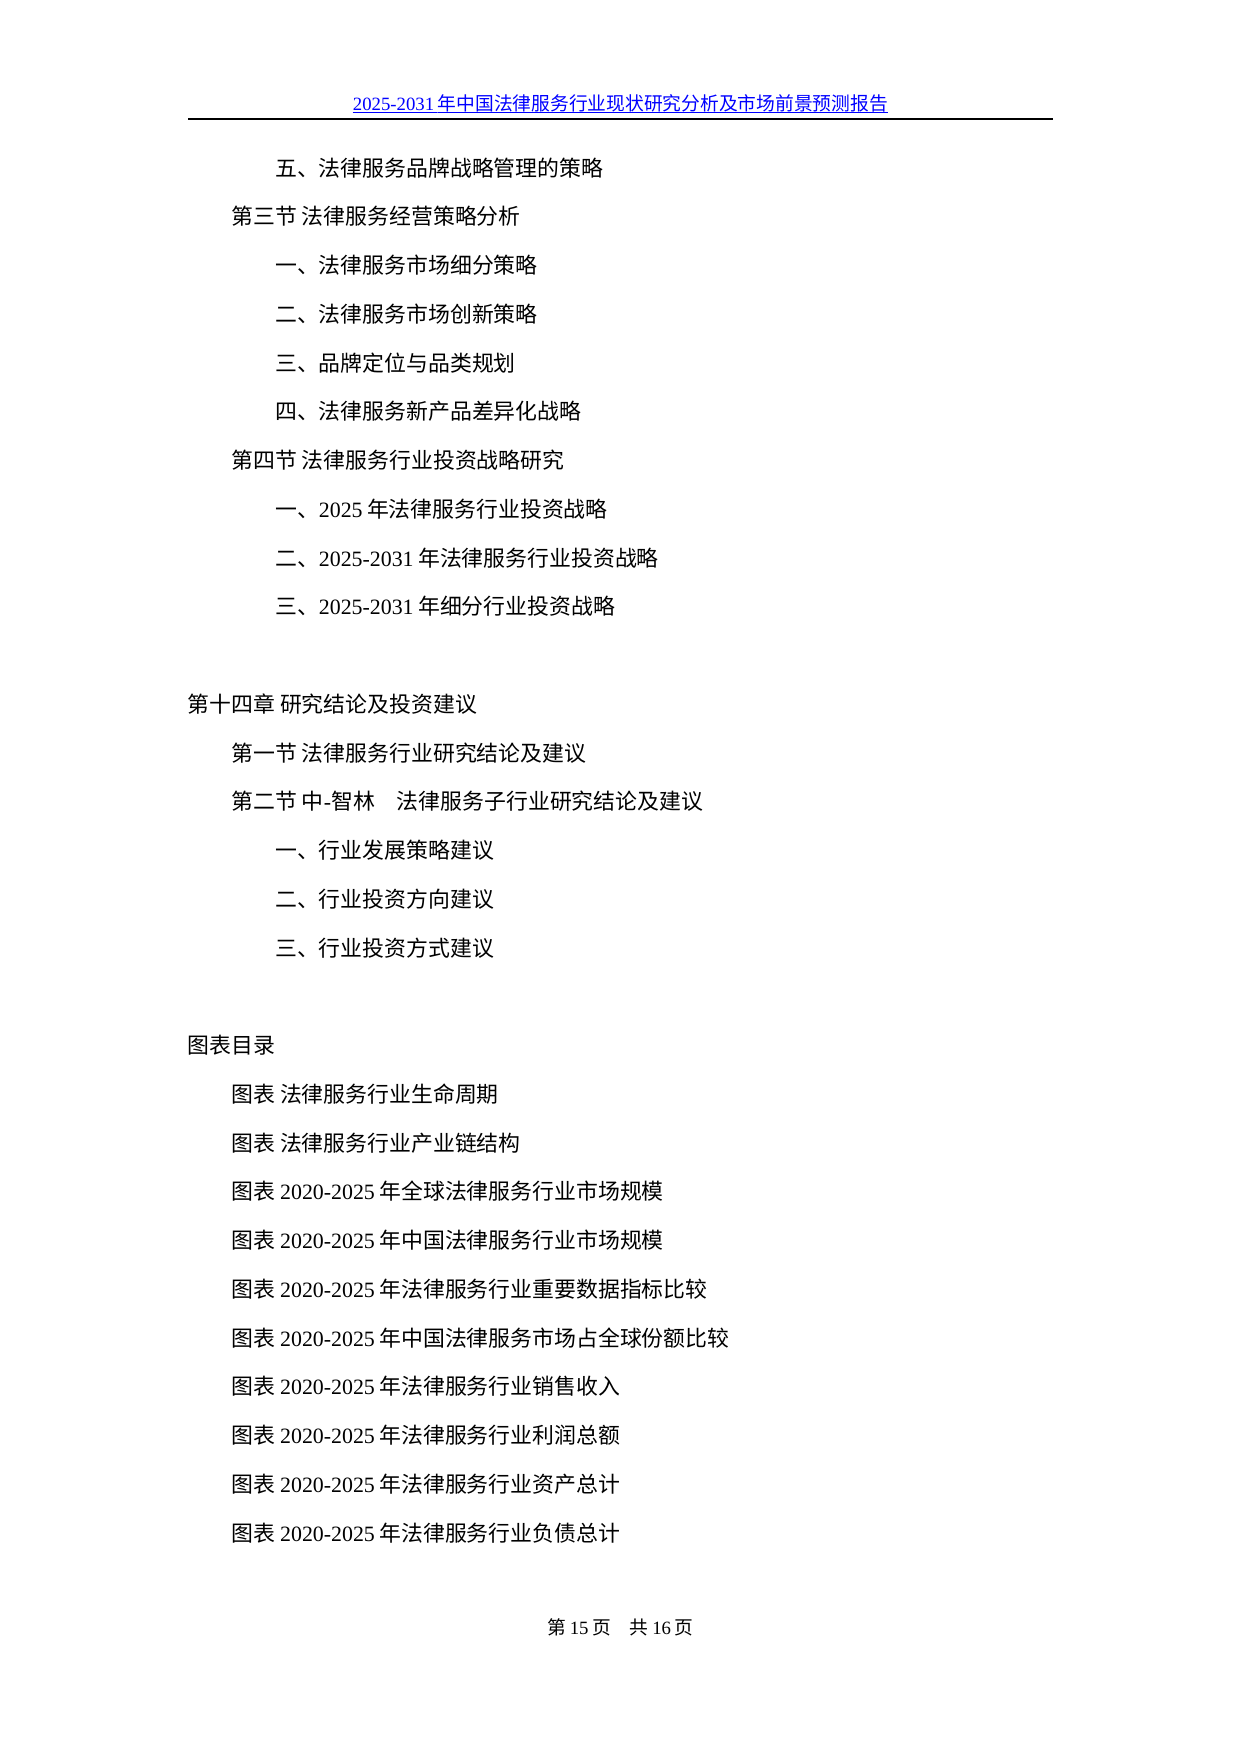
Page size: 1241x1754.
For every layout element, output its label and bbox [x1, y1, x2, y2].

text [187, 150, 1053, 1548]
